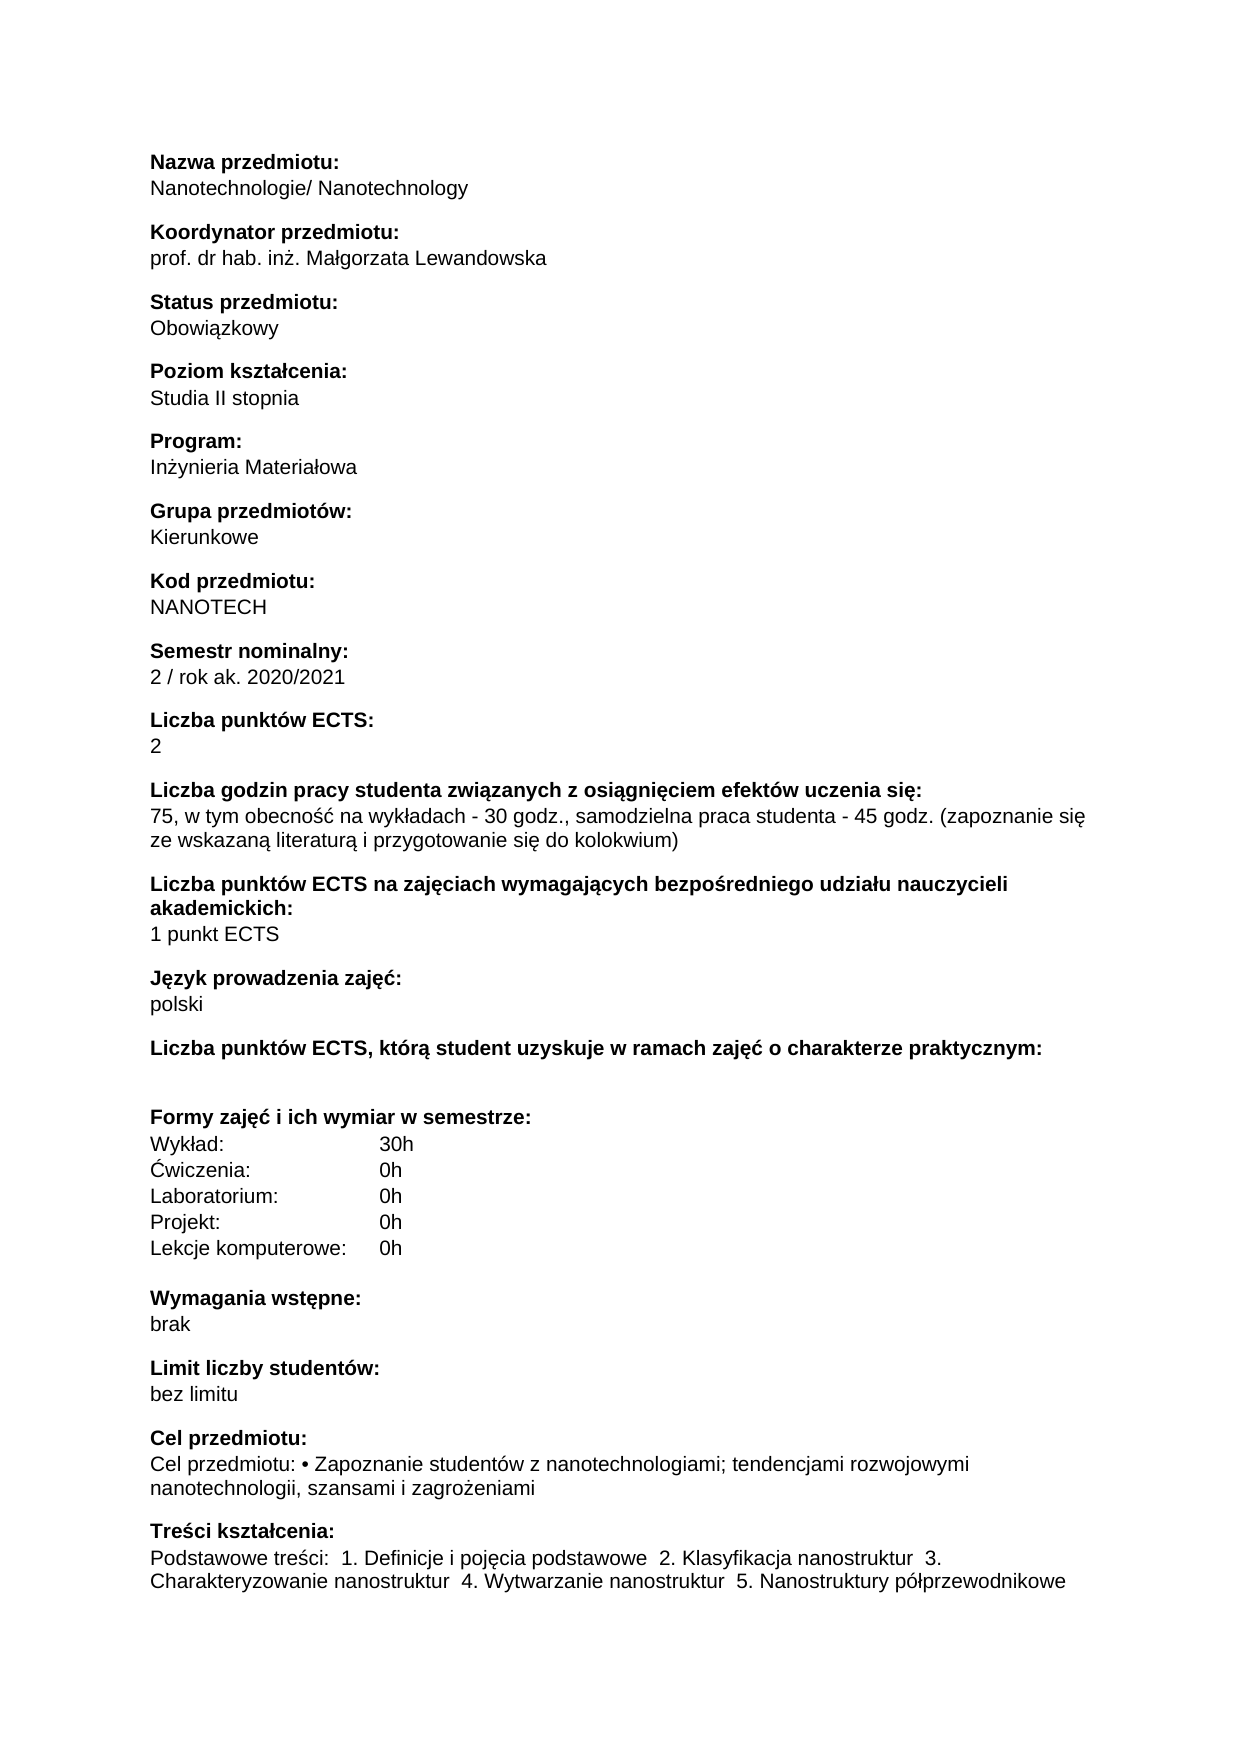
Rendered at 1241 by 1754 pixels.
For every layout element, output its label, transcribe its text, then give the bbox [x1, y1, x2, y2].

text Poziom kształcenia: [150, 359, 1090, 383]
text 2 [150, 734, 1090, 758]
text prof. dr hab. inż. Małgorzata Lewandowska [150, 246, 1090, 270]
table_cell 0h [369, 1156, 597, 1182]
text Status przedmiotu: [150, 289, 1090, 313]
table_header Wykład: [140, 1132, 367, 1156]
text bez limitu [150, 1382, 1090, 1406]
table_cell 0h [369, 1182, 597, 1208]
text Liczba punktów ECTS: [150, 708, 1090, 732]
text Wymagania wstępne: [150, 1286, 1090, 1310]
table_cell Ćwiczenia: [140, 1158, 367, 1182]
text Program: [150, 429, 1090, 453]
text Liczba punktów ECTS, którą student uzyskuje w ramach zajęć o charakterze praktycznym: [150, 1035, 1090, 1059]
table_cell Projekt: [140, 1210, 367, 1234]
text Formy zajęć i ich wymiar w semestrze: [150, 1105, 1090, 1129]
text Studia II stopnia [150, 385, 1090, 409]
text Cel przedmiotu: • Zapoznanie studentów z nanotechnologiami; tendencjami rozwojowymi nanotechnologii, szansami i zagrożeniami [150, 1452, 1090, 1499]
text Inżynieria Materiałowa [150, 455, 1090, 479]
text 2 / rok ak. 2020/2021 [150, 664, 1090, 688]
text Semestr nominalny: [150, 638, 1090, 662]
table_cell 0h [369, 1234, 597, 1260]
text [150, 1545, 1090, 1593]
text Liczba punktów ECTS na zajęciach wymagających bezpośredniego udziału nauczycieli akademickich: [150, 872, 1090, 920]
text Język prowadzenia zajęć: [150, 966, 1090, 989]
text Koordynator przedmiotu: [150, 220, 1090, 244]
text 1 punkt ECTS [150, 922, 1090, 946]
text Liczba godzin pracy studenta związanych z osiągnięciem efektów uczenia się: [150, 778, 1090, 802]
text 75, w tym obecność na wykładach - 30 godz., samodzielna praca studenta - 45 godz. (zapoznanie się ze wskazaną literaturą i przygotowanie się do kolokwium) [150, 804, 1090, 852]
text brak [150, 1312, 1090, 1336]
table_cell Laboratorium: [140, 1184, 367, 1208]
text Cel przedmiotu: [150, 1426, 1090, 1449]
text NANOTECH [150, 595, 1090, 619]
text polski [150, 992, 1090, 1016]
text Kierunkowe [150, 525, 1090, 549]
text Nanotechnologie/ Nanotechnology [150, 176, 1090, 200]
text Grupa przedmiotów: [150, 499, 1090, 523]
text Treści kształcenia: [150, 1519, 1090, 1543]
text Limit liczby studentów: [150, 1356, 1090, 1380]
text Obowiązkowy [150, 316, 1090, 339]
table_cell Lekcje komputerowe: [140, 1236, 367, 1260]
text Kod przedmiotu: [150, 569, 1090, 593]
text Nazwa przedmiotu: [150, 150, 1090, 174]
table_header 30h [369, 1132, 597, 1156]
table_cell 0h [369, 1208, 597, 1234]
